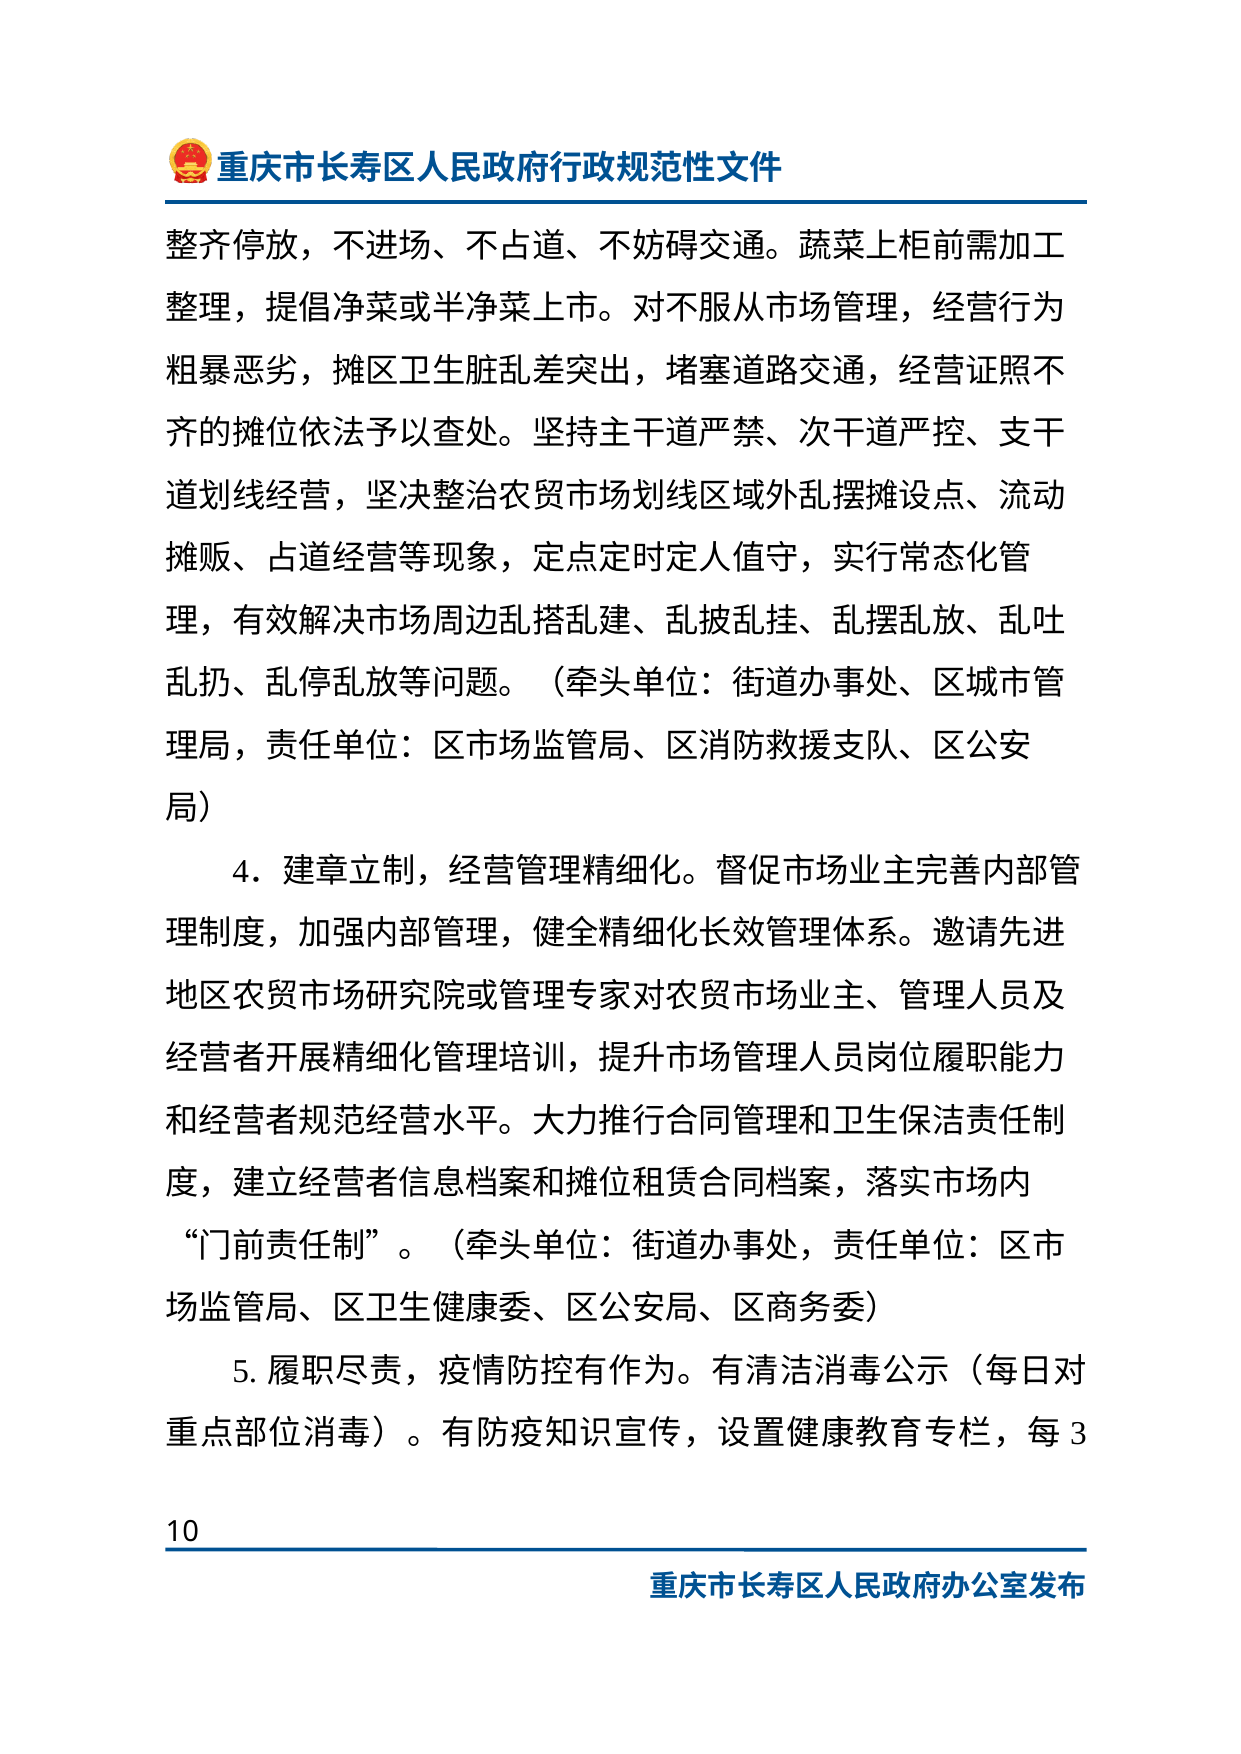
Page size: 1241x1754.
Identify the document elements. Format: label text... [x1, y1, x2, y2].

text 4．建章立制，经营管理精细化。督促市场业主完善内部管理制度，加强内部管理，健全精细化长效管理体系。邀请先进地区农贸市场研究院或管理专家对农贸市场业主、管理人员及经营者开展精细化管理培训，提升市场管理人员岗位履职能力和经营者规范经营水平。大力推行合同管理和卫生保洁责任制度，建立经营者信息档案和摊位租赁合同档案，落实市场内“门前责任制”。（牵头单位：街道办事处，责任单位：区市场监管局、区卫生健康委、区公安局、区商务委） [165, 832, 1087, 1332]
picture [165, 136, 216, 187]
